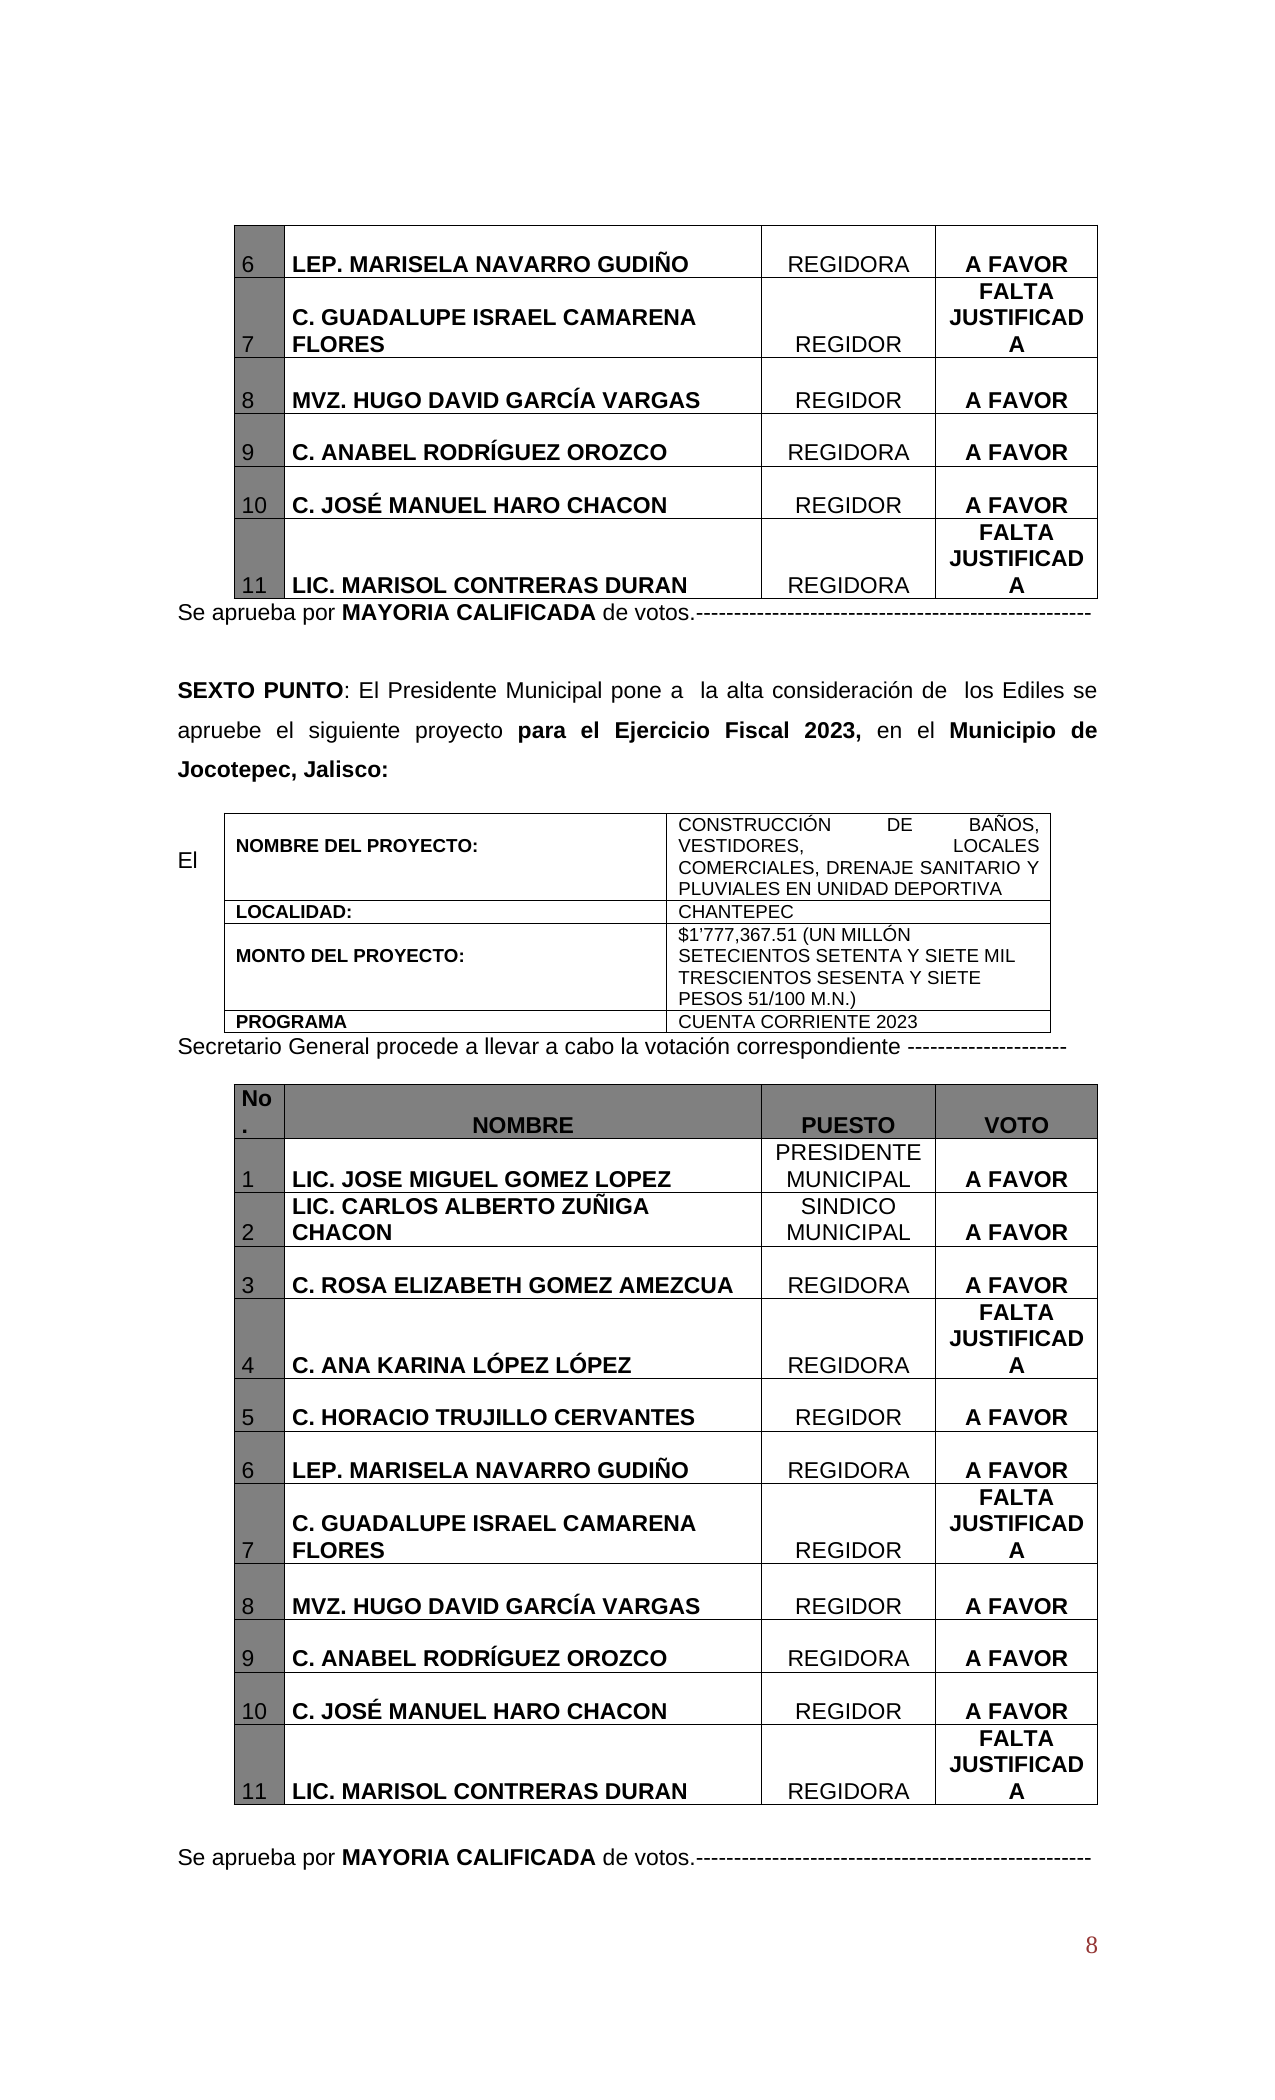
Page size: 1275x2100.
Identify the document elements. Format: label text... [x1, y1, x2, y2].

table_header CONSTRUCCIÓN DE BAÑOS, VESTIDORES, LOCALES COMERCIALES, DRENAJE SANITARIO Y PLUVIALES EN UNIDAD DEPORTIVA [667, 814, 1050, 900]
table_cell REGIDOR [762, 1564, 935, 1619]
table_cell MVZ. HUGO DAVID GARCÍA VARGAS [285, 358, 761, 413]
table_cell A FAVOR [936, 1432, 1097, 1483]
table_cell C. ROSA ELIZABETH GOMEZ AMEZCUA [285, 1247, 761, 1298]
table_cell FALTA JUSTIFICADA [936, 1299, 1097, 1378]
table_cell 8 [235, 1564, 284, 1619]
table_cell 11 [235, 519, 284, 598]
table_cell LIC. JOSE MIGUEL GOMEZ LOPEZ [285, 1139, 761, 1192]
table_cell FALTA JUSTIFICADA [936, 278, 1097, 357]
table_cell FALTA JUSTIFICADA [936, 1484, 1097, 1563]
table_cell CHANTEPEC [667, 901, 1050, 922]
table_cell 8 [235, 358, 284, 413]
table_cell C. GUADALUPE ISRAEL CAMARENA FLORES [285, 1484, 761, 1563]
table_cell C. JOSÉ MANUEL HARO CHACON [285, 467, 761, 518]
table_cell C. ANABEL RODRÍGUEZ OROZCO [285, 414, 761, 466]
table_header VOTO [936, 1085, 1097, 1138]
table_cell 7 [235, 1484, 284, 1563]
table_header NOMBRE [285, 1085, 761, 1138]
table_cell 2 [235, 1193, 284, 1246]
table_cell MVZ. HUGO DAVID GARCÍA VARGAS [285, 1564, 761, 1619]
table_cell A FAVOR [936, 1379, 1097, 1431]
table_cell A FAVOR [936, 414, 1097, 466]
table_cell 6 [235, 226, 284, 277]
table_cell C. JOSÉ MANUEL HARO CHACON [285, 1673, 761, 1724]
table_cell A FAVOR [936, 1673, 1097, 1724]
table_cell LEP. MARISELA NAVARRO GUDIÑO [285, 1432, 761, 1483]
table_cell REGIDOR [762, 1379, 935, 1431]
table_cell 10 [235, 467, 284, 518]
table_cell REGIDOR [762, 467, 935, 518]
table_cell REGIDORA [762, 226, 935, 277]
table_cell C. ANA KARINA LÓPEZ LÓPEZ [285, 1299, 761, 1378]
table_cell 6 [235, 1432, 284, 1483]
table_cell REGIDORA [762, 519, 935, 598]
text Se aprueba por MAYORIA CALIFICADA de votos.---------------------------------------------------- [177, 1844, 1098, 1870]
table_cell REGIDOR [762, 358, 935, 413]
table_cell LEP. MARISELA NAVARRO GUDIÑO [285, 226, 761, 277]
table_cell 11 [235, 1725, 284, 1804]
table_cell 7 [235, 278, 284, 357]
table_cell PRESIDENTE MUNICIPAL [762, 1139, 935, 1192]
table_header NOMBRE DEL PROYECTO: [225, 814, 666, 900]
table_cell REGIDOR [762, 1673, 935, 1724]
text El Secretario General procede a llevar a cabo la votación correspondiente --------------------- [177, 847, 1098, 1060]
table_cell FALTA JUSTIFICADA [936, 519, 1097, 598]
table_cell SINDICO MUNICIPAL [762, 1193, 935, 1246]
table_cell C. GUADALUPE ISRAEL CAMARENA FLORES [285, 278, 761, 357]
text Se aprueba por MAYORIA CALIFICADA de votos.---------------------------------------------------- [177, 599, 1098, 625]
table_cell $1’777,367.51 (UN MILLÓN SETECIENTOS SETENTA Y SIETE MIL TRESCIENTOS SESENTA Y SIETE PESOS 51/100 M.N.) [667, 924, 1050, 1010]
table_cell A FAVOR [936, 1193, 1097, 1246]
table_cell FALTA JUSTIFICADA [936, 1725, 1097, 1804]
table_cell REGIDOR [762, 278, 935, 357]
table_cell 4 [235, 1299, 284, 1378]
table_cell CUENTA CORRIENTE 2023 [667, 1011, 1050, 1032]
table_cell LIC. CARLOS ALBERTO ZUÑIGA CHACON [285, 1193, 761, 1246]
table_cell REGIDORA [762, 1725, 935, 1804]
table_cell REGIDORA [762, 1299, 935, 1378]
table_cell A FAVOR [936, 467, 1097, 518]
table_cell REGIDORA [762, 1432, 935, 1483]
table_cell 1 [235, 1139, 284, 1192]
table_cell A FAVOR [936, 1564, 1097, 1619]
table_cell REGIDORA [762, 1247, 935, 1298]
table_cell A FAVOR [936, 1620, 1097, 1672]
table_cell A FAVOR [936, 358, 1097, 413]
table_cell 9 [235, 414, 284, 466]
table_cell A FAVOR [936, 1139, 1097, 1192]
table_header PUESTO [762, 1085, 935, 1138]
table_cell REGIDORA [762, 414, 935, 466]
table_cell LIC. MARISOL CONTRERAS DURAN [285, 519, 761, 598]
table_cell 3 [235, 1247, 284, 1298]
table_cell C. ANABEL RODRÍGUEZ OROZCO [285, 1620, 761, 1672]
table_cell PROGRAMA [225, 1011, 666, 1032]
table_cell REGIDORA [762, 1620, 935, 1672]
table_header No. [235, 1085, 284, 1138]
table_cell REGIDOR [762, 1484, 935, 1563]
table_cell LOCALIDAD: [225, 901, 666, 922]
text SEXTO PUNTO: El Presidente Municipal pone a la alta consideración de los Ediles se apruebe el siguiente proyecto para el Ejercicio Fiscal 2023, en el Municipio de Jocotepec, Jalisco: [177, 677, 1098, 783]
table_cell LIC. MARISOL CONTRERAS DURAN [285, 1725, 761, 1804]
table_cell 9 [235, 1620, 284, 1672]
table_cell C. HORACIO TRUJILLO CERVANTES [285, 1379, 761, 1431]
table_cell MONTO DEL PROYECTO: [225, 924, 666, 1010]
table_cell 10 [235, 1673, 284, 1724]
table_cell A FAVOR [936, 1247, 1097, 1298]
table_cell A FAVOR [936, 226, 1097, 277]
table_cell 5 [235, 1379, 284, 1431]
